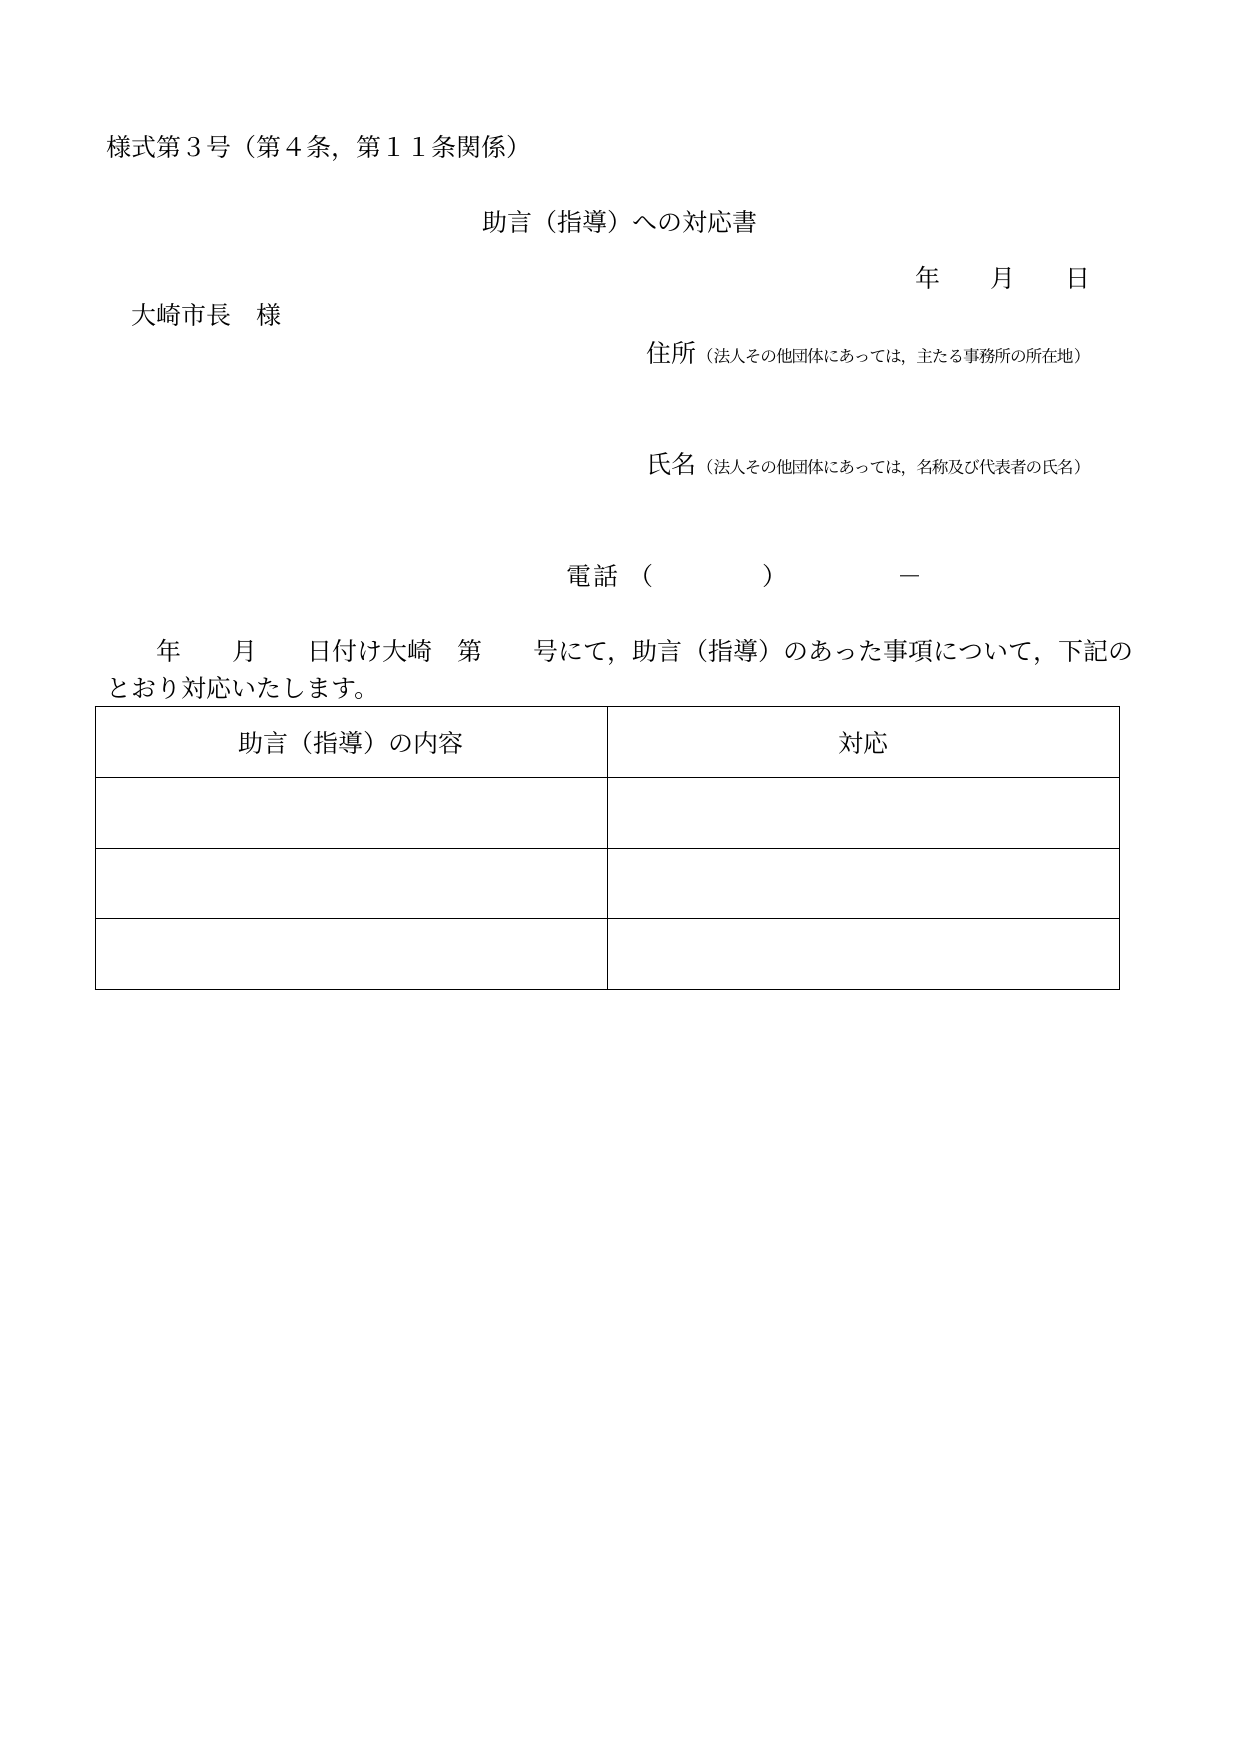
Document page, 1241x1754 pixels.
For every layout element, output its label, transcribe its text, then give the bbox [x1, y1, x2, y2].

text 住所（法人その他団体にあっては，主たる事務所の所在地） [106, 333, 1090, 370]
table_cell [608, 919, 1119, 989]
table_cell [608, 778, 1119, 847]
text 大崎市長 様 [106, 295, 1134, 333]
table_cell [96, 778, 607, 847]
table_cell [608, 849, 1119, 918]
text 電話 （ ） － [106, 556, 1090, 593]
table_header 対応 [608, 707, 1119, 777]
text 助言（指導）への対応書 [106, 202, 1134, 239]
text 年 月 日 [106, 258, 1090, 295]
table_cell [96, 849, 607, 918]
table_header 助言（指導）の内容 [96, 707, 607, 777]
table_cell [96, 919, 607, 989]
text 年 月 日付け大崎 第 号にて，助言（指導）のあった事項について，下記のとおり対応いたします。 [106, 631, 1134, 706]
text 様式第３号（第４条，第１１条関係） [106, 127, 1134, 164]
text 氏名（法人その他団体にあっては，名称及び代表者の氏名） [106, 444, 1090, 482]
